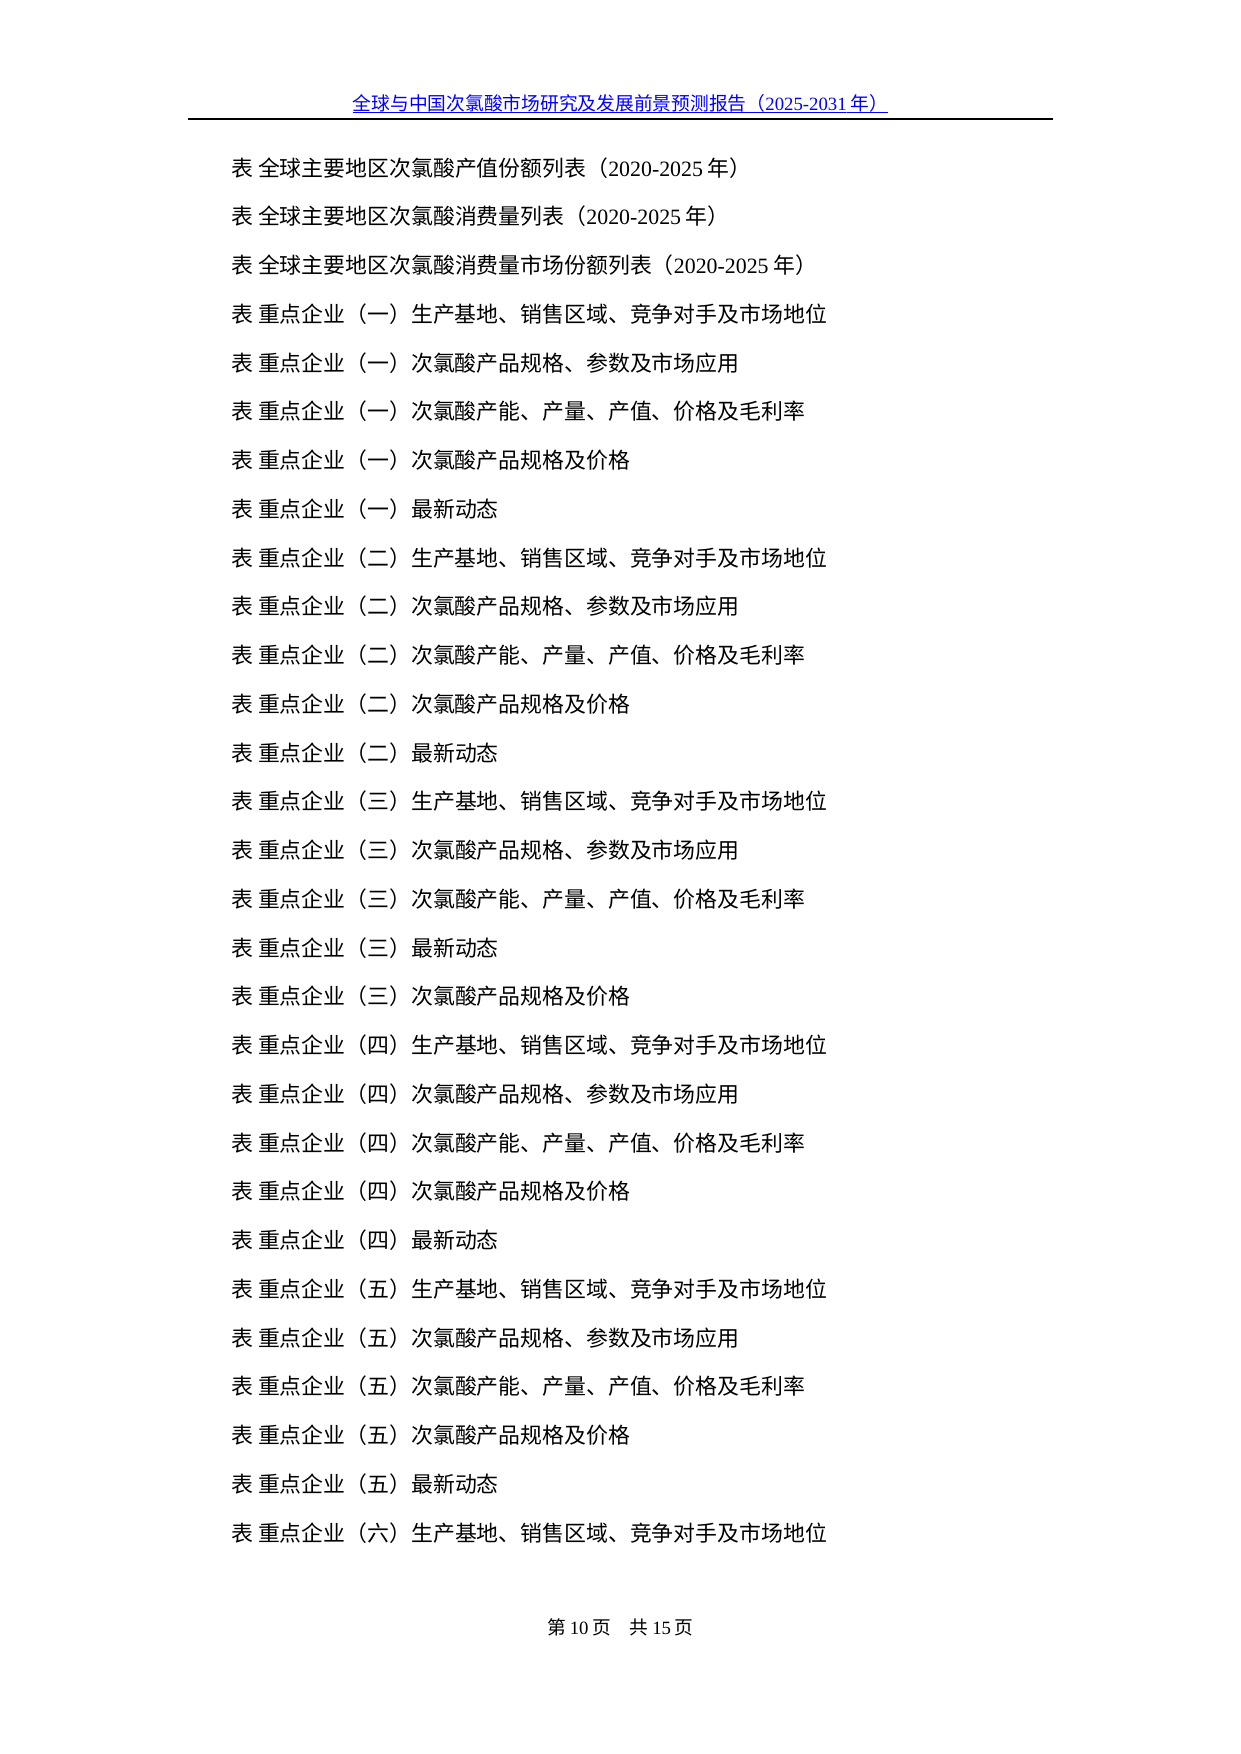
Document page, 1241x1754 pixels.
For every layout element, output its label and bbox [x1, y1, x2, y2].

text [187, 150, 1053, 1548]
